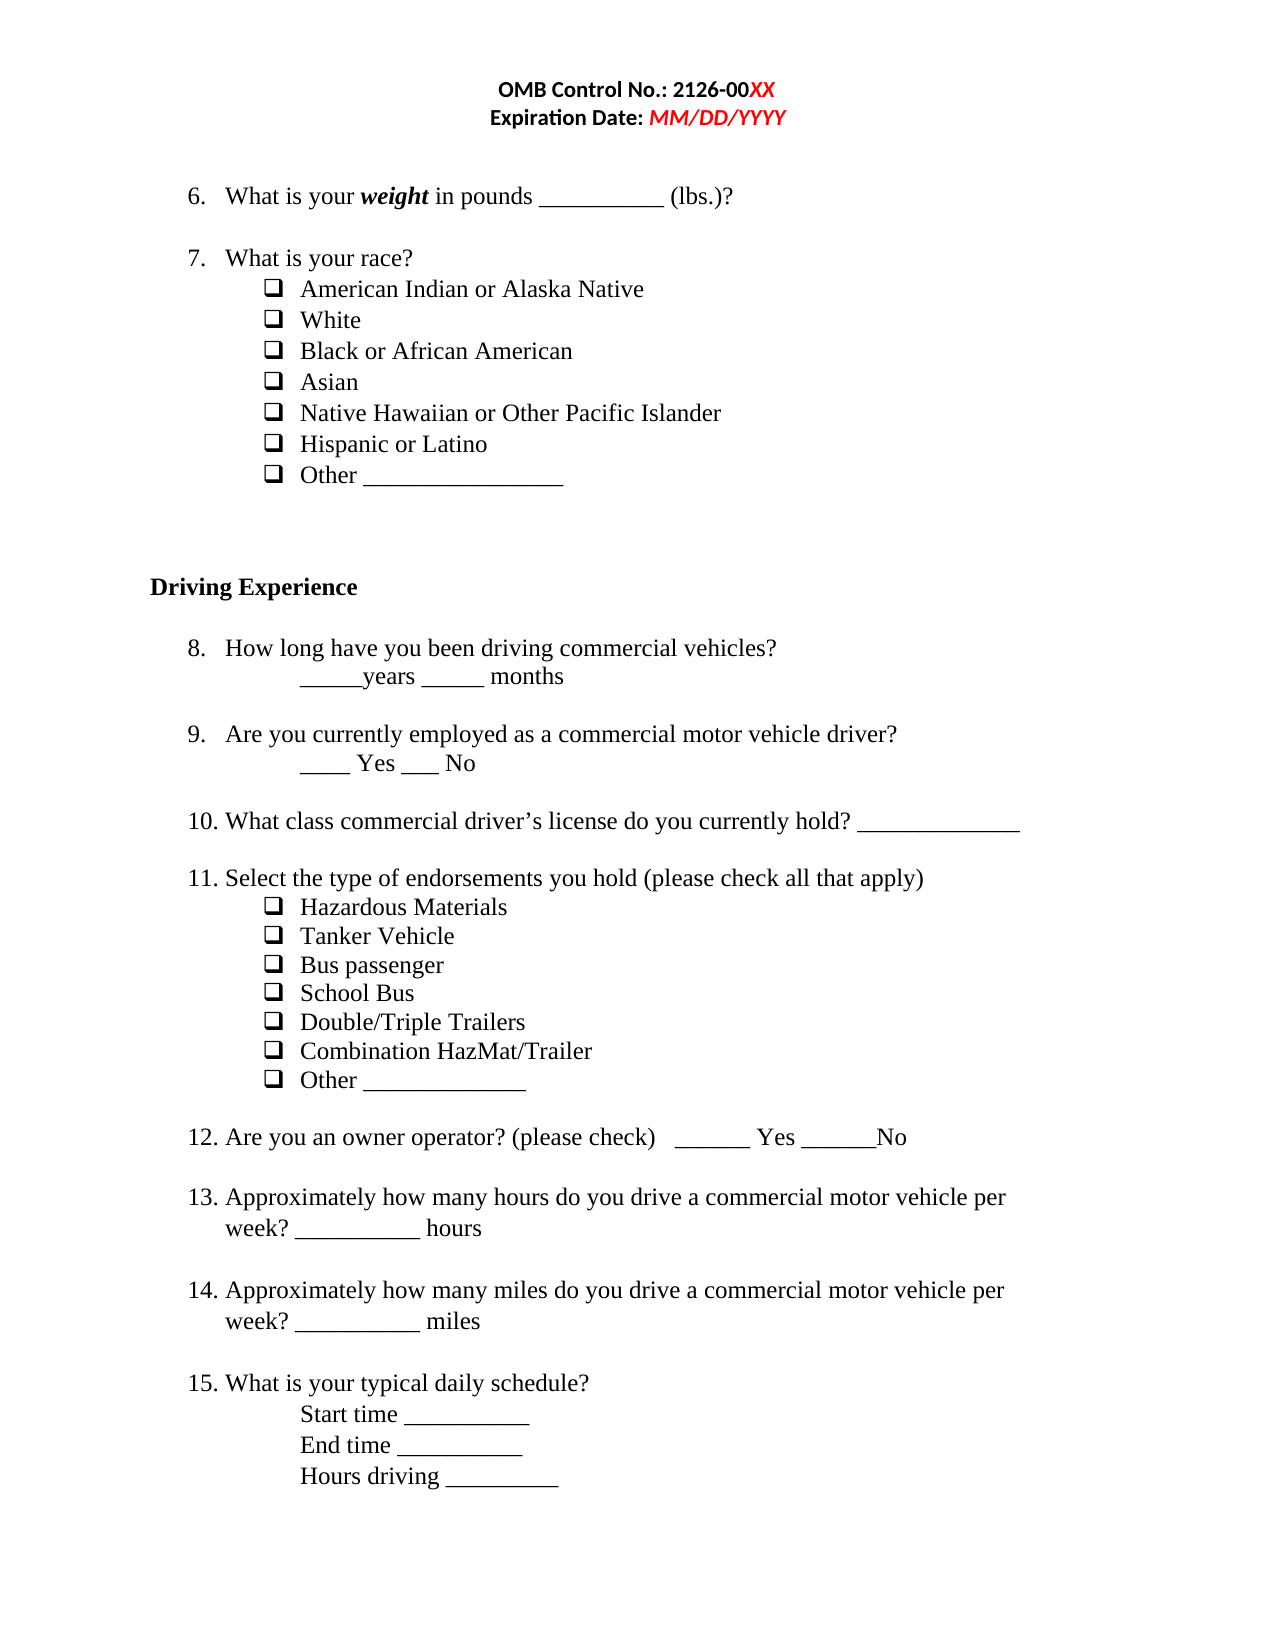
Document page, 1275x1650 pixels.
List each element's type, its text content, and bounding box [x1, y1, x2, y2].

list End time __________ [262, 1430, 1065, 1459]
list What is your weight in pounds __________ (lbs.)? [187, 181, 1065, 210]
list Are you currently employed as a commercial motor vehicle driver? [187, 719, 1065, 748]
text _____years _____ months [225, 661, 1065, 690]
list How long have you been driving commercial vehicles? [187, 633, 1065, 661]
list Approximately how many hours do you drive a commercial motor vehicle per week? __________ hours [187, 1182, 1065, 1242]
list Approximately how many miles do you drive a commercial motor vehicle per week? __________ miles [187, 1275, 1065, 1335]
list Bus passenger [262, 950, 1065, 978]
list Hispanic or Latino [262, 429, 1065, 458]
list White [262, 305, 1065, 334]
list Black or African American [262, 336, 1065, 365]
list American Indian or Alaska Native [262, 274, 1065, 303]
text ____ Yes ___ No [150, 748, 1065, 777]
list Other _____________ [262, 1065, 1065, 1093]
list What is your typical daily schedule? [187, 1368, 1065, 1397]
list School Bus [262, 978, 1065, 1007]
list Combination HazMat/Trailer [262, 1036, 1065, 1065]
list Asian [262, 367, 1065, 396]
subtitle Driving Experience [150, 572, 1125, 601]
list Start time __________ [262, 1399, 1065, 1428]
list Hazardous Materials [262, 892, 1065, 921]
list Are you an owner operator? (please check) ______ Yes ______No [187, 1122, 1065, 1151]
list Native Hawaiian or Other Pacific Islander [262, 398, 1065, 427]
list Hours driving _________ [262, 1461, 1065, 1490]
list Tanker Vehicle [262, 921, 1065, 950]
list Double/Triple Trailers [262, 1007, 1065, 1036]
list Select the type of endorsements you hold (please check all that apply) [187, 863, 1065, 892]
list Other ________________ [262, 460, 1065, 489]
list What is your race? [187, 243, 1065, 272]
list What class commercial driver’s license do you currently hold? _____________ [187, 806, 1065, 835]
